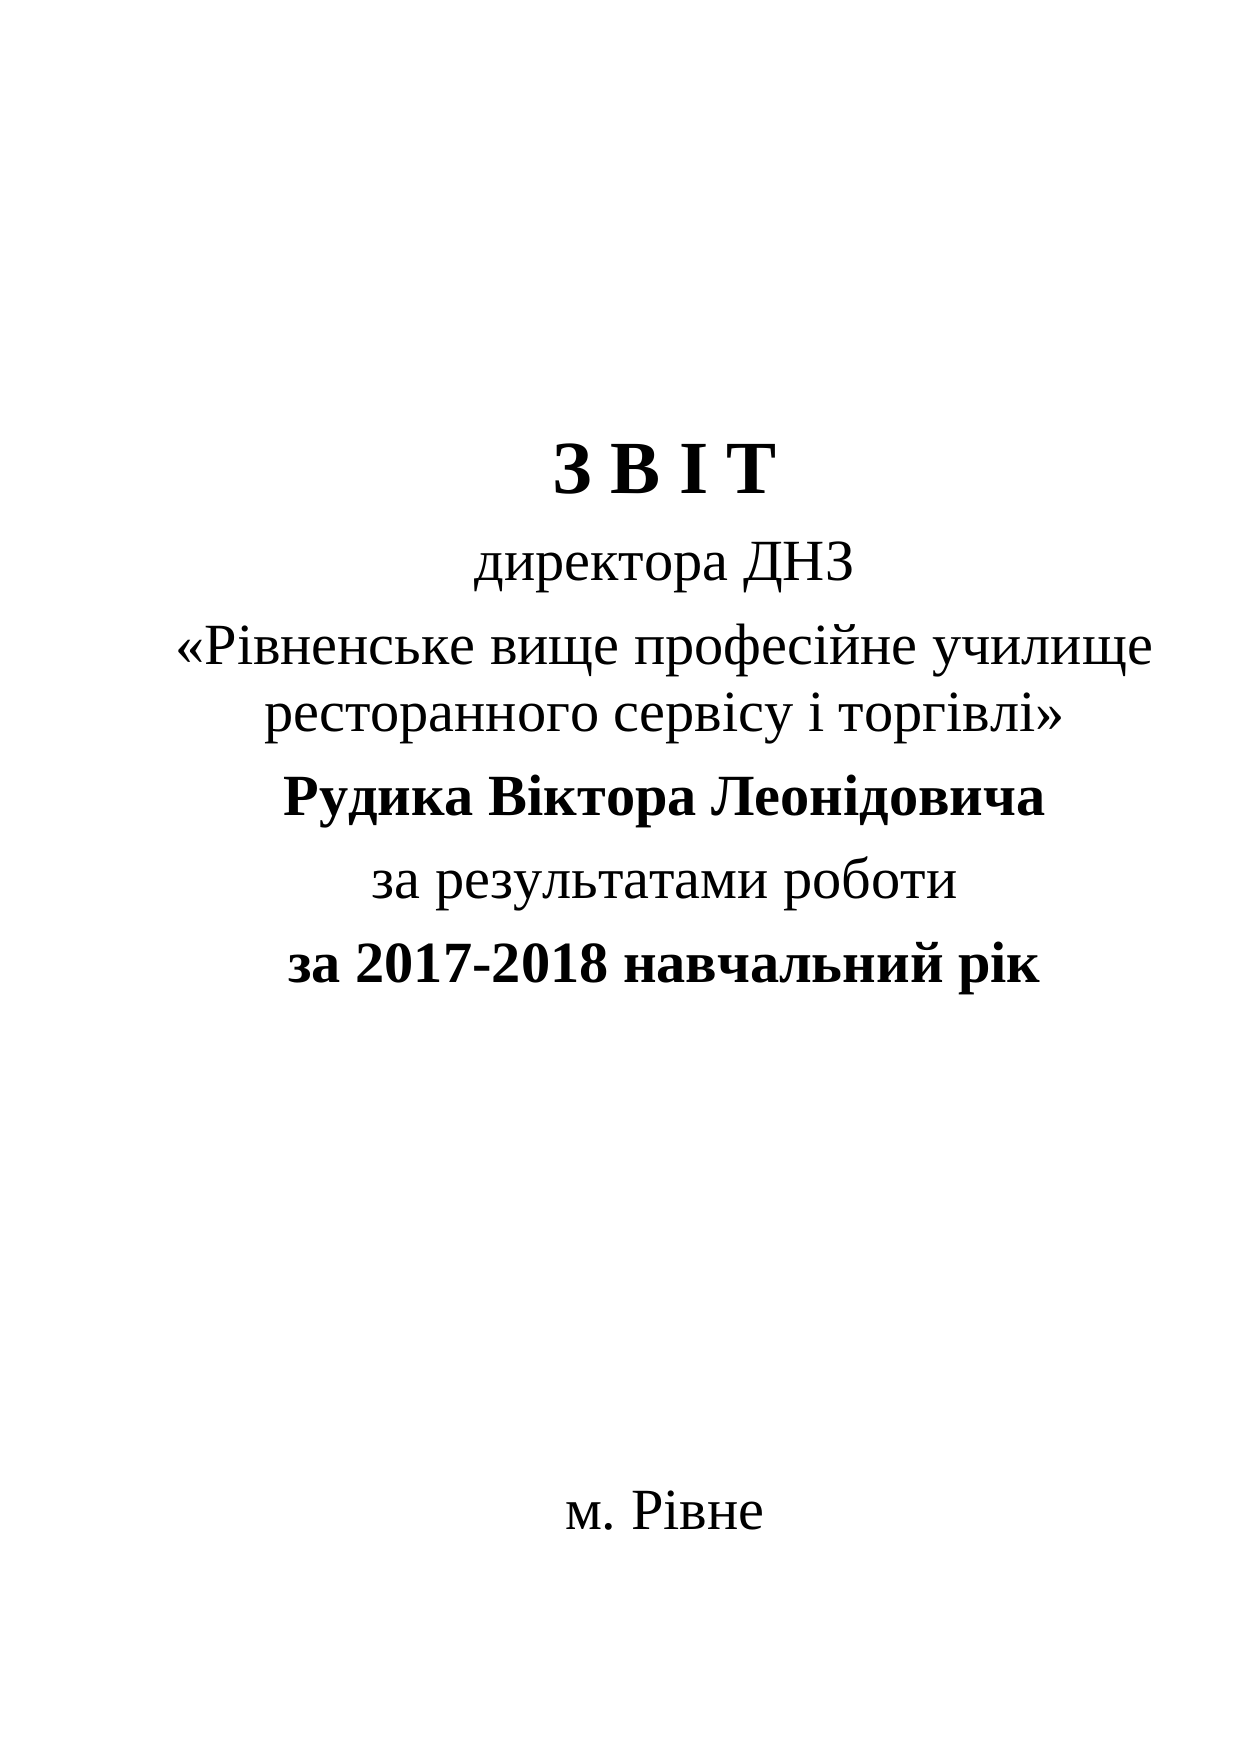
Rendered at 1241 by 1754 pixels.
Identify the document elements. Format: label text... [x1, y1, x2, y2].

text за результатами роботи [148, 844, 1181, 911]
text директора ДНЗ [148, 526, 1181, 593]
text З В І Т [148, 423, 1181, 509]
text м. Рівне [148, 1475, 1181, 1542]
text за 2017-2018 навчальний рік [148, 928, 1181, 995]
text «Рівненське вище професійне училище ресторанного сервісу і торгівлі» [148, 609, 1181, 744]
text Рудика Віктора Леонідовича [148, 760, 1181, 827]
